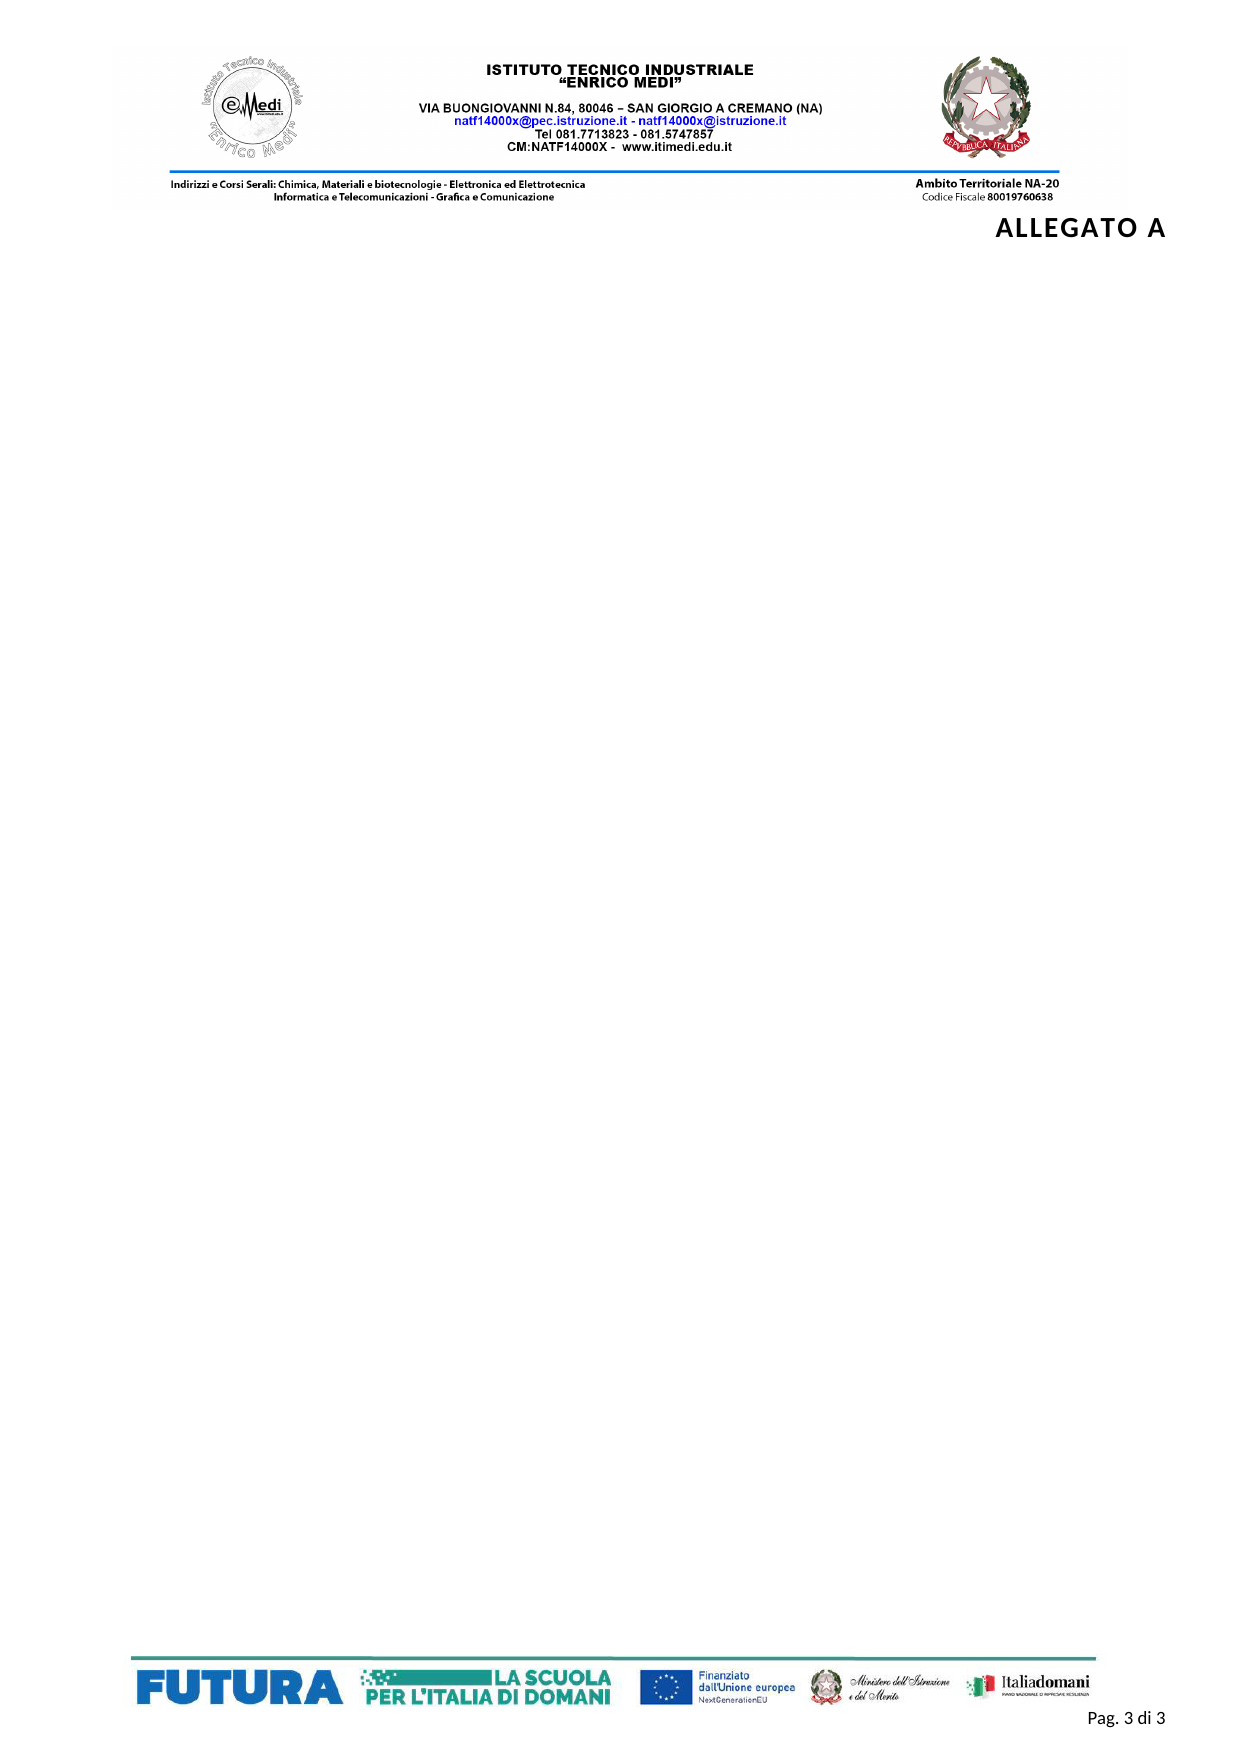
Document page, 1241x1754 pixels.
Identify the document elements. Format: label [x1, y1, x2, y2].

picture [110, 44, 1130, 210]
